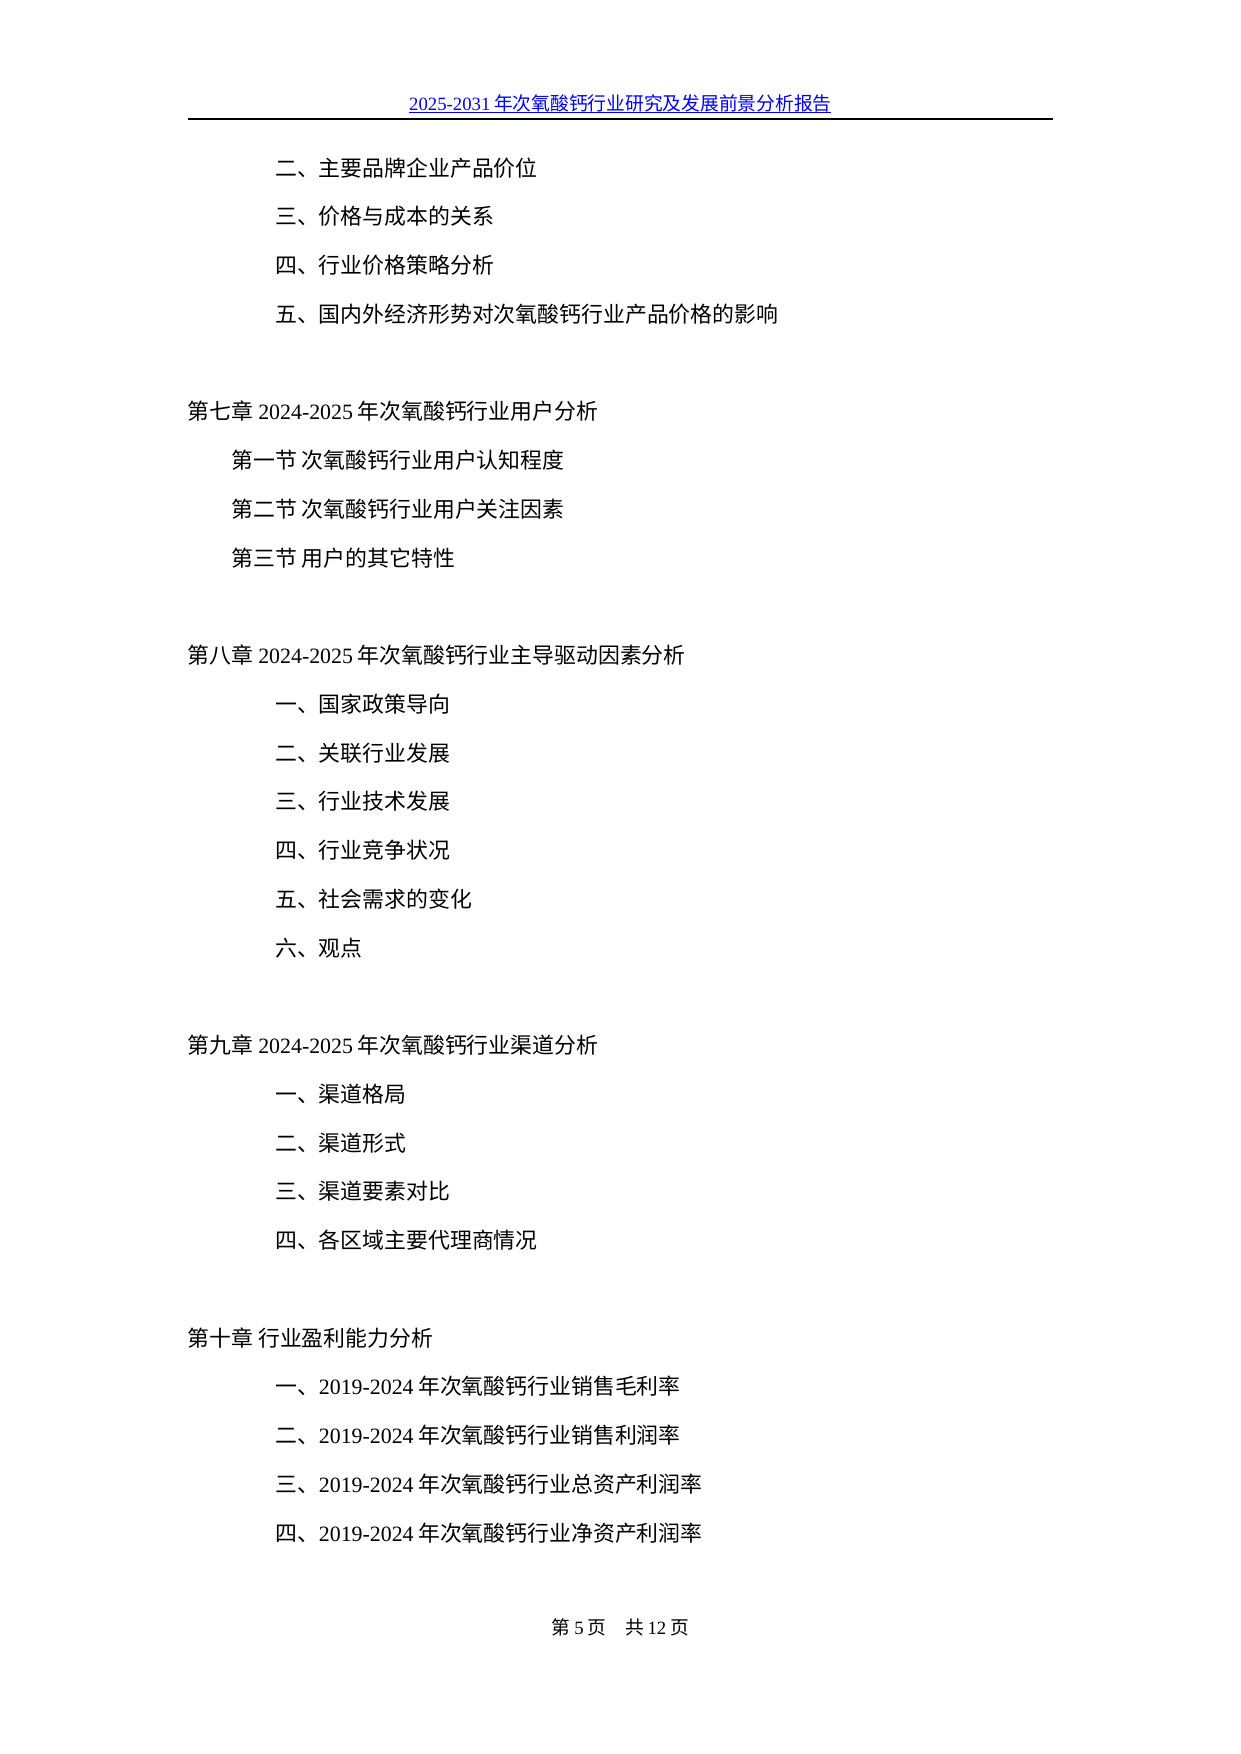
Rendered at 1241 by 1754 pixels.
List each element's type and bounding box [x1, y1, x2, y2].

text [187, 150, 1053, 1548]
